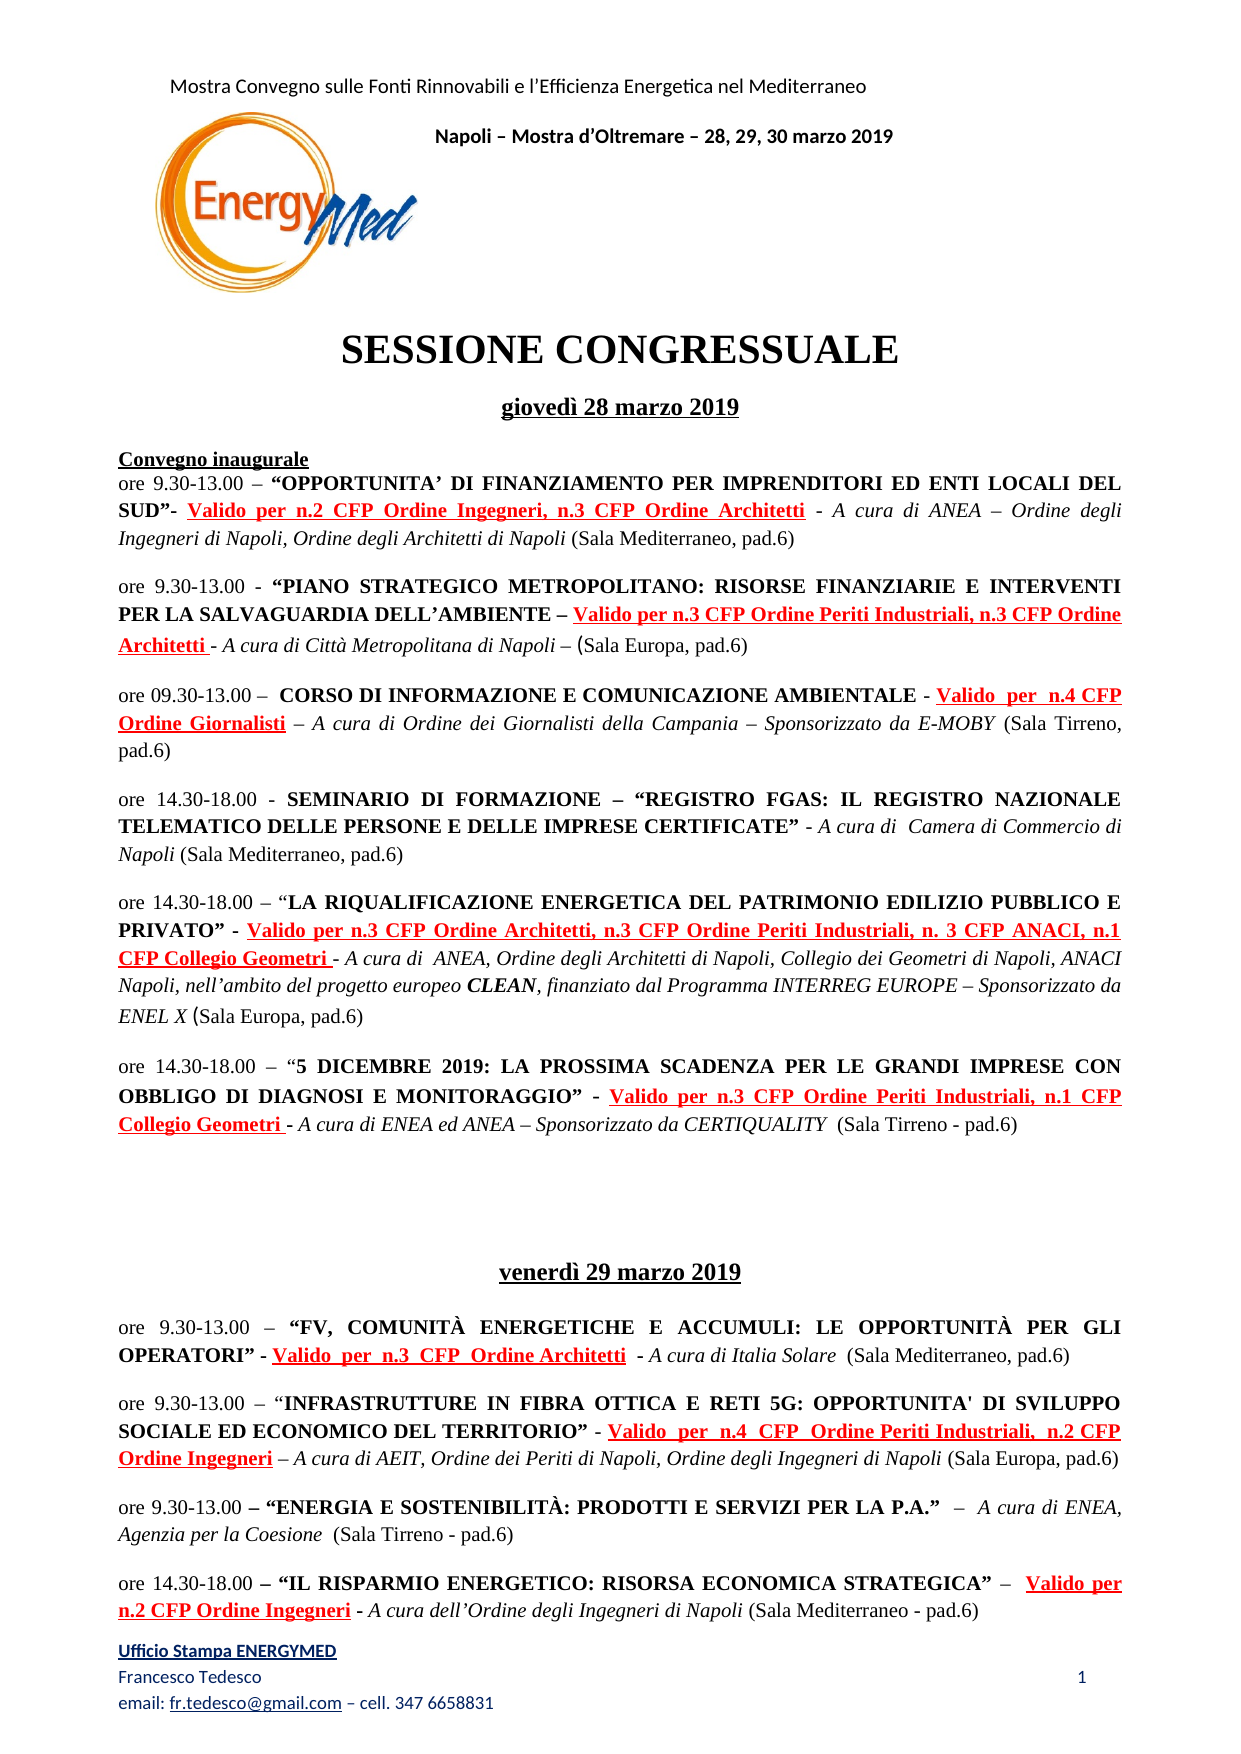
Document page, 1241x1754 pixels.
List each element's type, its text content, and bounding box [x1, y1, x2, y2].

text ore 9.30-13.00 – “INFRASTRUTTURE IN FIBRA OTTICA E RETI 5G: OPPORTUNITA' DI SVILUPPO SOCIALE ED ECONOMICO DEL TERRITORIO” - Valido per n.4 CFP Ordine Periti Industriali, n.2 CFP Ordine Ingegneri – A cura di AEIT, Ordine dei Periti di Napoli, Ordine degli Ingegneri di Napoli (Sala Europa, pad.6) [118, 1415, 1122, 1470]
text ore 14.30-18.00 – “5 DICEMBRE 2019: LA PROSSIMA SCADENZA PER LE GRANDI IMPRESE CON OBBLIGO DI DIAGNOSI E MONITORAGGIO” - Valido per n.3 CFP Ordine Periti Industriali, n.1 CFP Collegio Geometri - A cura di ENEA ed ANEA – Sponsorizzato da CERTIQUALITY (Sala Tirreno - pad.6) [118, 1054, 1122, 1136]
text ore 14.30-18.00 - SEMINARIO DI FORMAZIONE – “REGISTRO FGAS: IL REGISTRO NAZIONALE TELEMATICO DELLE PERSONE E DELLE IMPRESE CERTIFICATE” - A cura di Camera di Commercio di Napoli (Sala Mediterraneo, pad.6) [118, 787, 1122, 866]
text ore 9.30-13.00 – “OPPORTUNITA’ DI FINANZIAMENTO PER IMPRENDITORI ED ENTI LOCALI DEL SUD”- Valido per n.2 CFP Ordine Ingegneri, n.3 CFP Ordine Architetti - A cura di ANEA – Ordine degli Ingegneri di Napoli, Ordine degli Architetti di Napoli (Sala Mediterraneo, pad.6) [118, 471, 1122, 550]
text Convegno inaugurale [118, 446, 1122, 471]
text ore 14.30-18.00 – “LA RIQUALIFICAZIONE ENERGETICA DEL PATRIMONIO EDILIZIO PUBBLICO E PRIVATO” - Valido per n.3 CFP Ordine Architetti, n.3 CFP Ordine Periti Industriali, n. 3 CFP ANACI, n.1 CFP Collegio Geometri - A cura di ANEA, Ordine degli Architetti di Napoli, Collegio dei Geometri di Napoli, ANACI Napoli, nell’ambito del progetto europeo CLEAN, finanziato dal Programma INTERREG EUROPE – Sponsorizzato da ENEL X (Sala Europa, pad.6) [118, 890, 1122, 1029]
text ore 9.30-13.00 – “FV, COMUNITÀ ENERGETICHE E ACCUMULI: LE OPPORTUNITÀ PER GLI OPERATORI” - Valido per n.3 CFP Ordine Architetti - A cura di Italia Solare (Sala Mediterraneo, pad.6) [118, 1315, 1122, 1367]
text venerdì 29 marzo 2019 [118, 1257, 1122, 1286]
text ore 09.30-13.00 – CORSO DI INFORMAZIONE E COMUNICAZIONE AMBIENTALE - Valido per n.4 CFP Ordine Giornalisti – A cura di Ordine dei Giornalisti della Campania – Sponsorizzato da E-MOBY (Sala Tirreno, pad.6) [118, 683, 1122, 762]
text ore 14.30-18.00 – “IL RISPARMIO ENERGETICO: RISORSA ECONOMICA STRATEGICA” – Valido per n.2 CFP Ordine Ingegneri - A cura dell’Ordine degli Ingegneri di Napoli (Sala Mediterraneo - pad.6) [118, 1571, 1122, 1622]
text ore 9.30-13.00 - “PIANO STRATEGICO METROPOLITANO: RISORSE FINANZIARIE E INTERVENTI PER LA SALVAGUARDIA DELL’AMBIENTE – Valido per n.3 CFP Ordine Periti Industriali, n.3 CFP Ordine Architetti - A cura di Città Metropolitana di Napoli – (Sala Europa, pad.6) [118, 574, 1122, 658]
picture [155, 112, 419, 293]
text giovedì 28 marzo 2019 [118, 392, 1122, 421]
text SESSIONE CONGRESSUALE [118, 324, 1122, 372]
text ore 9.30-13.00 – “ENERGIA E SOSTENIBILITÀ: PRODOTTI E SERVIZI PER LA P.A.” – A cura di ENEA, Agenzia per la Coesione (Sala Tirreno - pad.6) [118, 1495, 1122, 1546]
